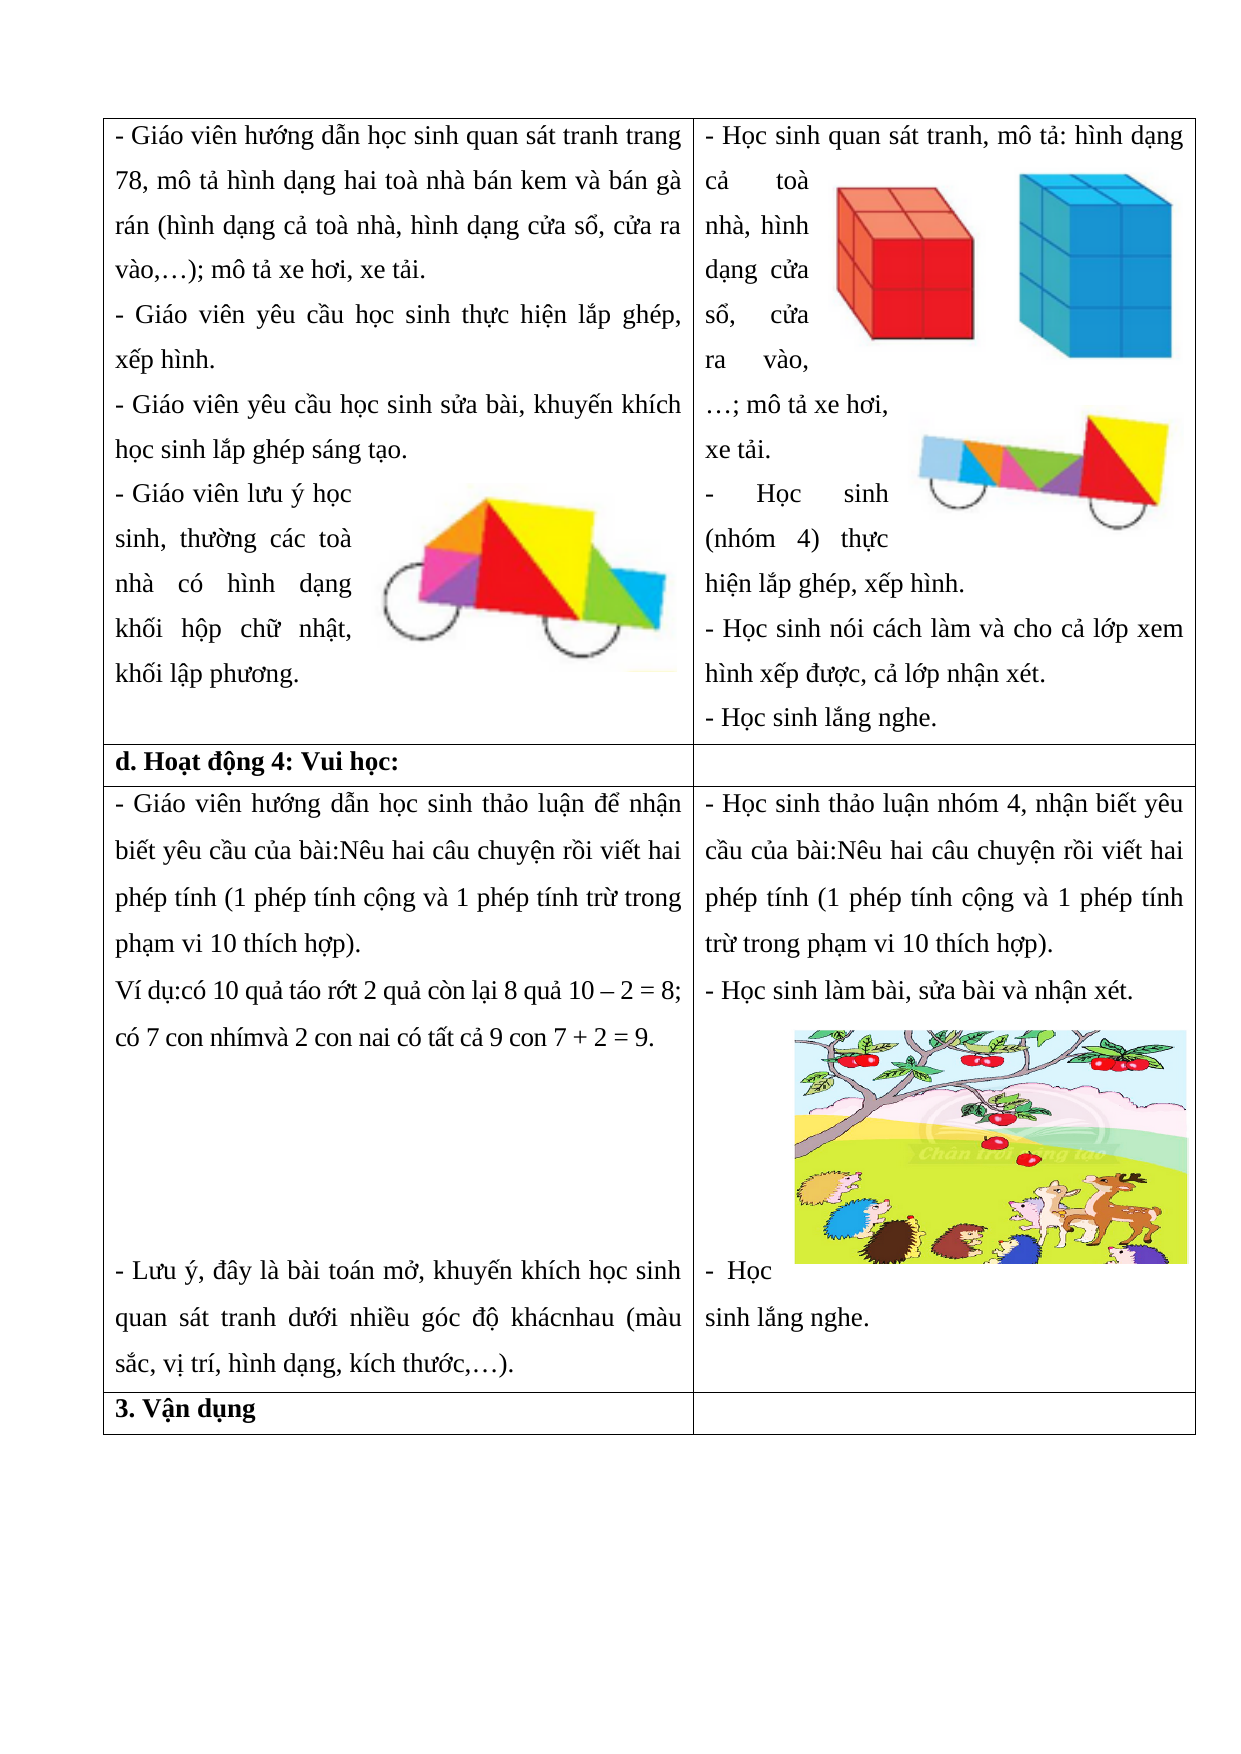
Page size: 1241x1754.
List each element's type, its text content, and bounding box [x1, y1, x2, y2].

table_cell - Giáo viên hướng dẫn học sinh quan sát tranh trang 78, mô tả hình dạng hai toà nhà bán kem và bán gà rán (hình dạng cả toà nhà, hình dạng cửa sổ, cửa ra vào,…); mô tả xe hơi, xe tải. - Giáo viên yêu cầu học sinh thực hiện lắp ghép, xếp hình. - Giáo viên yêu cầu học sinh sửa bài, khuyến khích học sinh lắp ghép sáng tạo. - Giáo viên lưu ý học sinh, thường các toà nhà có hình dạng khối hộp chữ nhật, khối lập phương. [104, 119, 693, 744]
table_cell [694, 745, 1195, 786]
table_cell 3. Vận dụng [104, 1393, 693, 1434]
picture [827, 167, 1184, 365]
picture [907, 405, 1185, 547]
table_cell - Học sinh thảo luận nhóm 4, nhận biết yêu cầu của bài:Nêu hai câu chuyện rồi viết hai phép tính (1 phép tính cộng và 1 phép tính trừ trong phạm vi 10 thích hợp). - Học sinh làm bài, sửa bài và nhận xét. - Học sinh lắng nghe. [694, 787, 1195, 1392]
picture [371, 483, 682, 675]
table_cell - Học sinh quan sát tranh, mô tả: hình dạng cả toà nhà, hình dạng cửa sổ, cửa ra vào,…; mô tả xe hơi, xe tải. - Học sinh (nhóm 4) thực hiện lắp ghép, xếp hình. - Học sinh nói cách làm và cho cả lớp xem hình xếp được, cả lớp nhận xét. - Học sinh lắng nghe. [694, 119, 1195, 744]
table_cell [694, 1393, 1195, 1434]
picture [790, 1029, 1195, 1268]
table_cell - Giáo viên hướng dẫn học sinh thảo luận để nhận biết yêu cầu của bài:Nêu hai câu chuyện rồi viết hai phép tính (1 phép tính cộng và 1 phép tính trừ trong phạm vi 10 thích hợp). Ví dụ:có 10 quả táo rớt 2 quả còn lại 8 quả 10 – 2 = 8; có 7 con nhímvà 2 con nai có tất cả 9 con 7 + 2 = 9. - Lưu ý, đây là bài toán mở, khuyến khích học sinh quan sát tranh dưới nhiều góc độ khácnhau (màu sắc, vị trí, hình dạng, kích thước,…). [104, 787, 693, 1392]
table_cell d. Hoạt động 4: Vui học: [104, 745, 693, 786]
